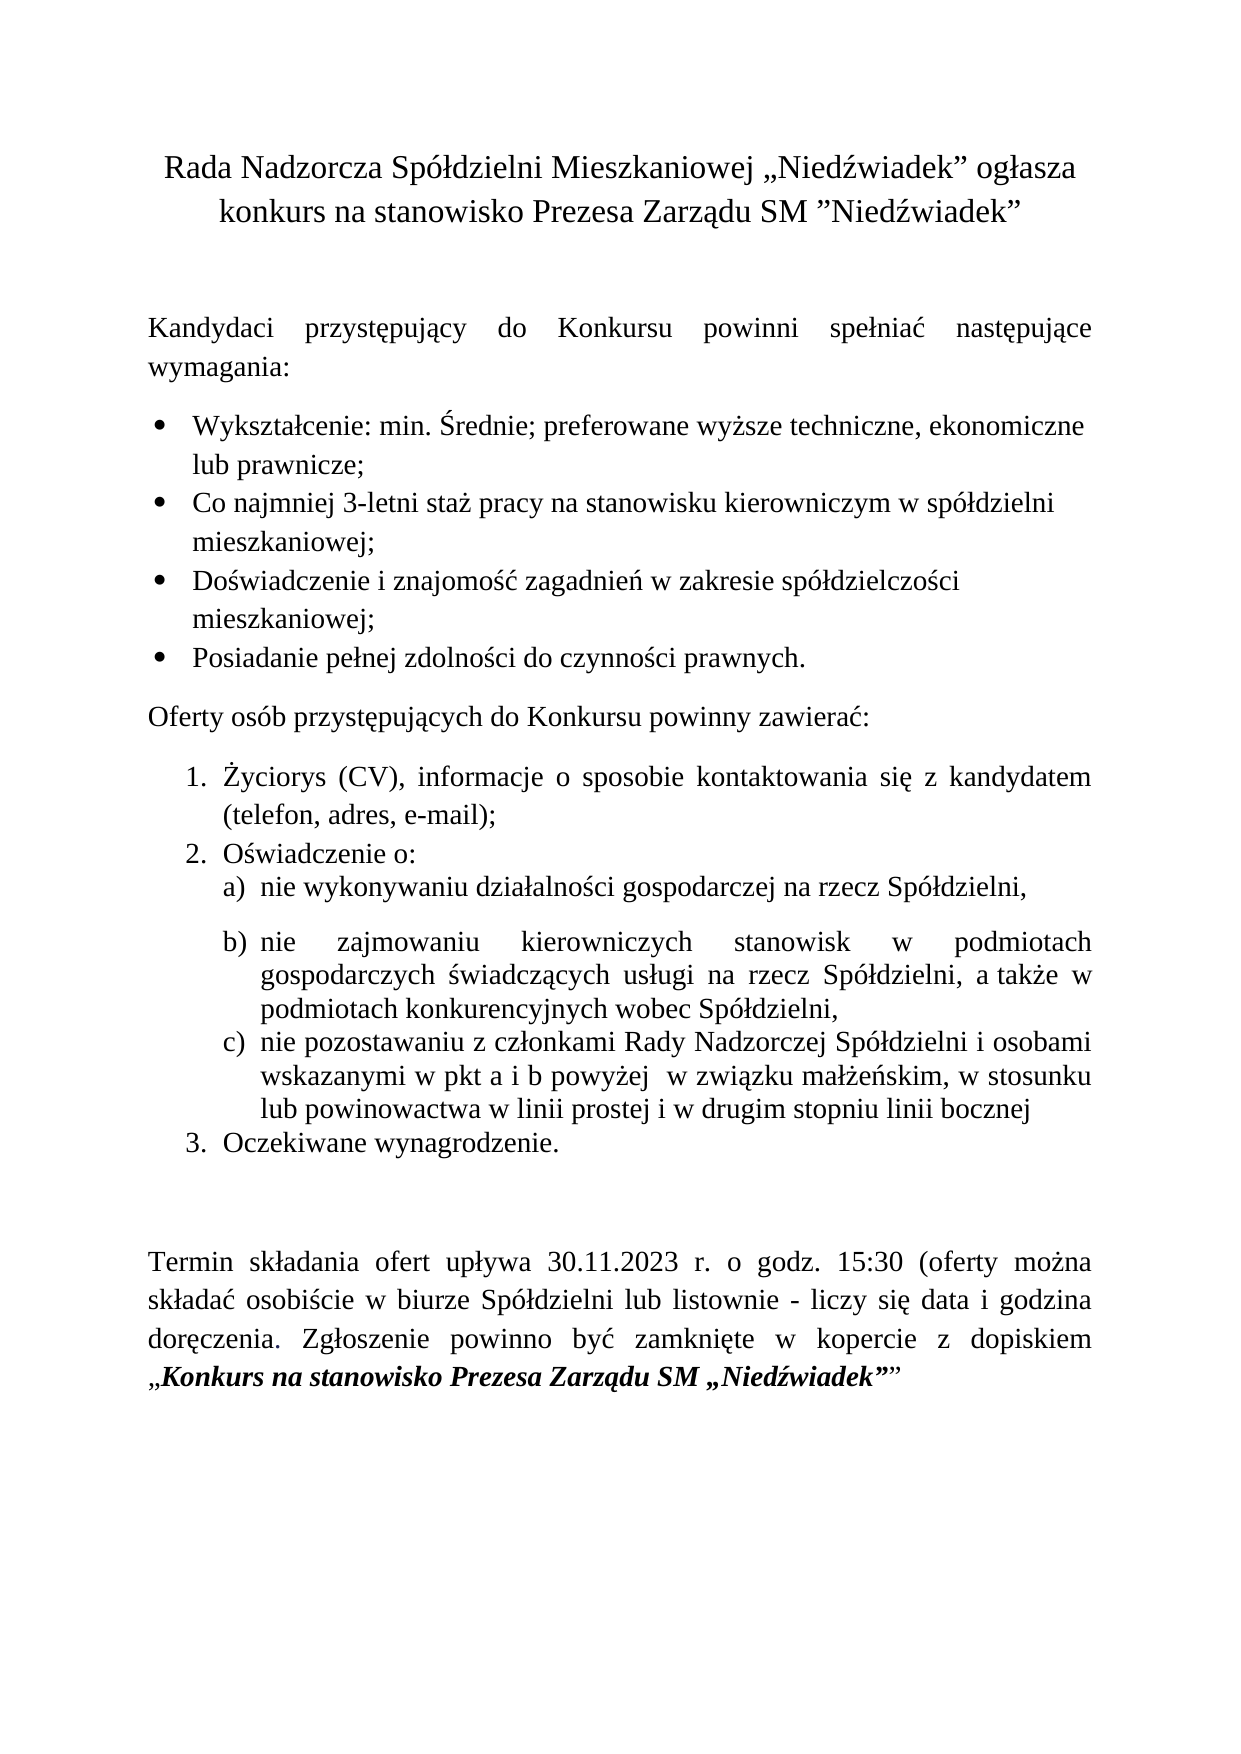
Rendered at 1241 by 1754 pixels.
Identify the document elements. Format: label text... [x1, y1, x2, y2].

list nie pozostawaniu z członkami Rady Nadzorczej Spółdzielni i osobami wskazanymi w pkt a i b powyżej w związku małżeńskim, w stosunku lub powinowactwa w linii prostej i w drugim stopniu linii bocznej [223, 1024, 1093, 1125]
list nie zajmowaniu kierowniczych stanowisk w podmiotach gospodarczych świadczących usługi na rzecz Spółdzielni, a także w podmiotach konkurencyjnych wobec Spółdzielni, [223, 924, 1093, 1024]
text Rada Nadzorcza Spółdzielni Mieszkaniowej „Niedźwiadek” ogłasza konkurs na stanowisko Prezesa Zarządu SM ”Niedźwiadek” [148, 148, 1093, 230]
text Termin składania ofert upływa 30.11.2023 r. o godz. 15:30 (oferty można składać osobiście w biurze Spółdzielni lub listownie - liczy się data i godzina doręczenia. Zgłoszenie powinno być zamknięte w kopercie z dopiskiem „Konkurs na stanowisko Prezesa Zarządu SM „Niedźwiadek”” [148, 1244, 1093, 1393]
list Oczekiwane wynagrodzenie. [185, 1125, 1093, 1158]
list Co najmniej 3-letni staż pracy na stanowisku kierowniczym w spółdzielni mieszkaniowej; [154, 486, 1093, 558]
list Doświadczenie i znajomość zagadnień w zakresie spółdzielczości mieszkaniowej; [154, 563, 1093, 635]
text Oferty osób przystępujących do Konkursu powinny zawierać: [148, 699, 1093, 733]
list Życiorys (CV), informacje o sposobie kontaktowania się z kandydatem (telefon, adres, e-mail); [185, 759, 1093, 831]
text Kandydaci przystępujący do Konkursu powinni spełniać następujące wymagania: [148, 310, 1093, 382]
list Posiadanie pełnej zdolności do czynności prawnych. [154, 640, 1093, 673]
list Wykształcenie: min. Średnie; preferowane wyższe techniczne, ekonomiczne lub prawnicze; [154, 408, 1093, 481]
list Oświadczenie o: [185, 836, 1093, 869]
list nie wykonywaniu działalności gospodarczej na rzecz Spółdzielni, [223, 869, 1093, 903]
